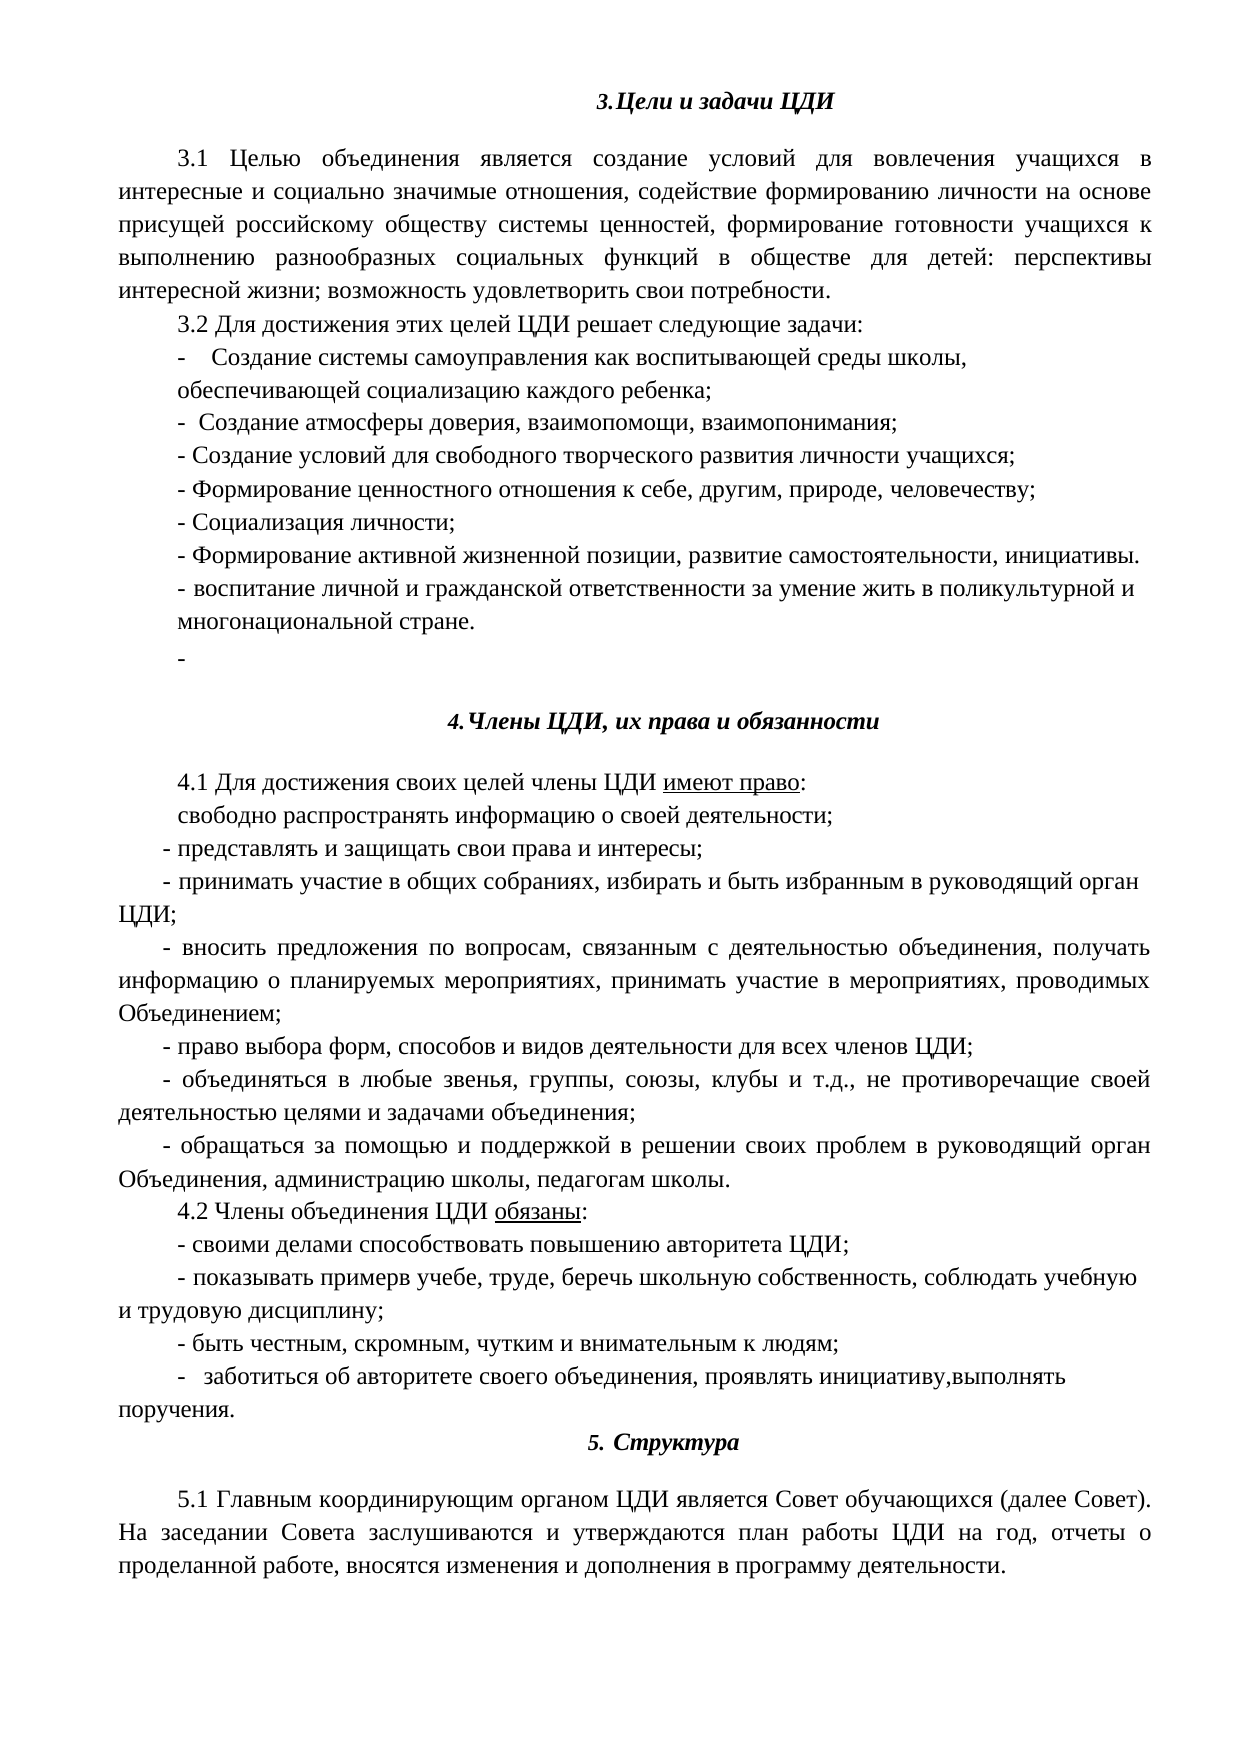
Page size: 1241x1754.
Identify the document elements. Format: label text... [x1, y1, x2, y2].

list вносить предложения по вопросам, связанным с деятельностью объединения, получать информацию о планируемых мероприятиях, принимать участие в мероприятиях, проводимых Объединением; [118, 932, 1151, 1027]
list принимать участие в общих собраниях, избирать и быть избранным в руководящий орган ЦДИ; [118, 866, 1151, 928]
list Целью объединения является создание условий для вовлечения учащихся в интересные и социально значимые отношения, содействие формированию личности на основе присущей российскому обществу системы ценностей, формирование готовности учащихся к выполнению разнообразных социальных функций в обществе для детей: перспективы интересной жизни; возможность удовлетворить свои потребности. [118, 143, 1153, 304]
list Главным координирующим органом ЦДИ является Совет обучающихся (далее Совет). На заседании Совета заслушиваются и утверждаются план работы ЦДИ на год, отчеты о проделанной работе, вносятся изменения и дополнения в программу деятельности. [118, 1484, 1152, 1579]
list Формирование активной жизненной позиции, развитие самостоятельности, инициативы. [177, 540, 1163, 569]
list Формирование ценностного отношения к себе, другим, природе, человечеству; [177, 474, 1163, 502]
subtitle Структура [588, 1427, 1163, 1456]
list своими делами способствовать повышению авторитета ЦДИ; [177, 1229, 1163, 1258]
list Создание системы самоуправления как воспитывающей среды школы, обеспечивающей социализацию каждого ребенка; [177, 342, 1151, 403]
list право выбора форм, способов и видов деятельности для всех членов ЦДИ; [162, 1032, 1163, 1060]
list Члены объединения ЦДИ обязаны: [177, 1197, 1163, 1225]
list Создание атмосферы доверия, взаимопомощи, взаимопонимания; [177, 408, 1163, 436]
list воспитание личной и гражданской ответственности за умение жить в поликультурной и многонациональной стране. [177, 573, 1151, 635]
list объединяться в любые звенья, группы, союзы, клубы и т.д., не противоречащие своей деятельностью целями и задачами объединения; [118, 1064, 1151, 1126]
list быть честным, скромным, чутким и внимательным к людям; [177, 1328, 1163, 1357]
list Для достижения своих целей члены ЦДИ имеют право: [177, 767, 1163, 796]
list Социализация личности; [177, 507, 1163, 536]
list Для достижения этих целей ЦДИ решает следующие задачи: [177, 309, 1163, 337]
list заботиться об авторитете своего объединения, проявлять инициативу,выполнять поручения. [118, 1361, 1152, 1423]
list свободно распространять информацию о своей деятельности; [177, 800, 1163, 829]
list показывать примерв учебе, труде, беречь школьную собственность, соблюдать учебную и трудовую дисциплину; [118, 1262, 1151, 1324]
subtitle Члены ЦДИ, их права и обязанности [448, 706, 1163, 735]
list Создание условий для свободного творческого развития личности учащихся; [177, 441, 1163, 469]
list обращаться за помощью и поддержкой в решении своих проблем в руководящий орган Объединения, администрацию школы, педагогам школы. [118, 1130, 1152, 1192]
subtitle Цели и задачи ЦДИ [597, 86, 1163, 115]
list представлять и защищать свои права и интересы; [162, 833, 1163, 862]
